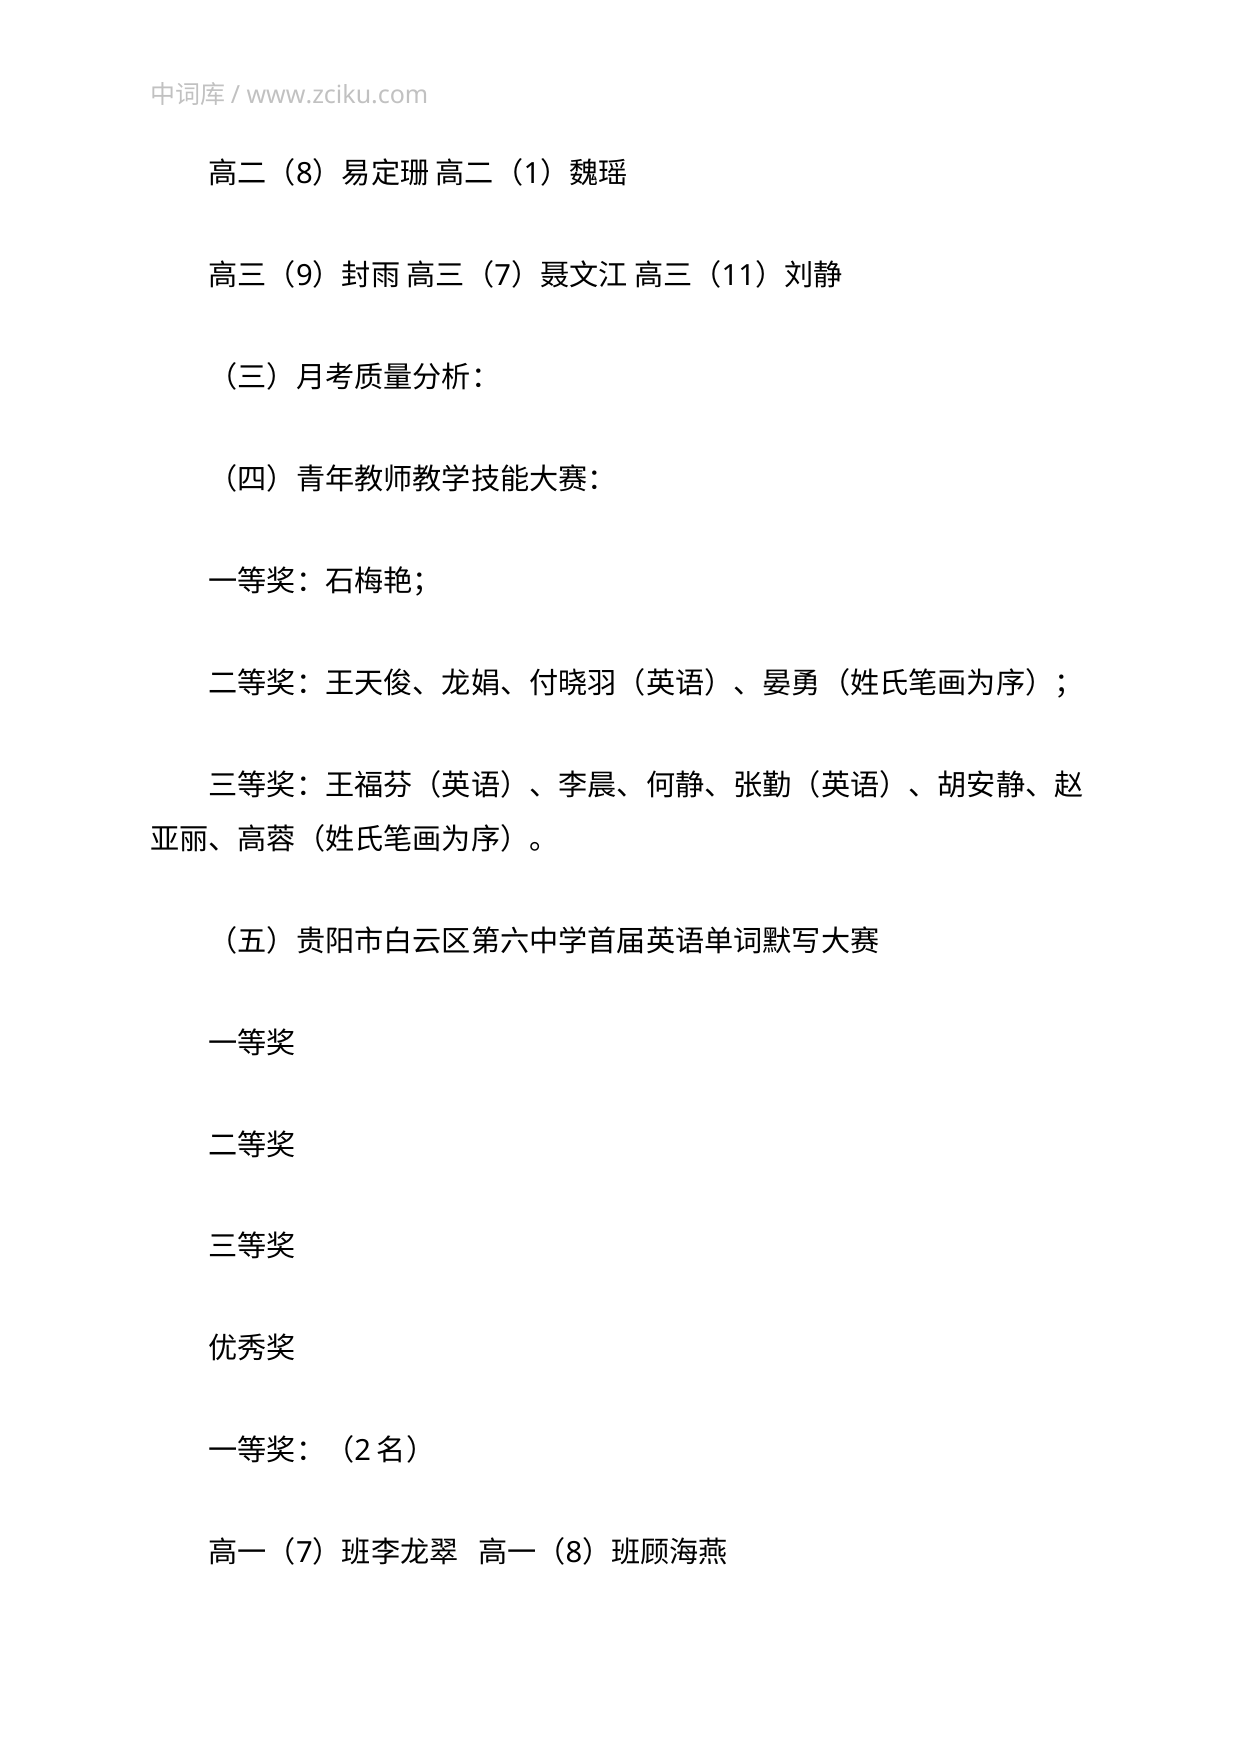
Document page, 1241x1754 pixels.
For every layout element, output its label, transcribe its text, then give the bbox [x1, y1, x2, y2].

text 三等奖：王福芬（英语）、李晨、何静、张勤（英语）、胡安静、赵亚丽、高蓉（姓氏笔画为序）。 [150, 761, 1090, 858]
text 一等奖 [150, 1019, 1090, 1062]
text （四）青年教师教学技能大赛： [150, 456, 1090, 498]
text 三等奖 [150, 1223, 1090, 1265]
text 二等奖 [150, 1121, 1090, 1163]
text 高三（9）封雨 高三（7）聂文江 高三（11）刘静 [150, 252, 1090, 294]
text 二等奖：王天俊、龙娟、付晓羽（英语）、晏勇（姓氏笔画为序）； [150, 659, 1090, 702]
text 高一（7）班李龙翠 高一（8）班顾海燕 [150, 1528, 1090, 1571]
text 一等奖：石梅艳； [150, 557, 1090, 600]
text 一等奖：（2名） [150, 1427, 1090, 1469]
text （三）月考质量分析： [150, 354, 1090, 396]
text 高二（8）易定珊 高二（1）魏瑶 [150, 150, 1090, 192]
text 优秀奖 [150, 1325, 1090, 1367]
text （五）贵阳市白云区第六中学首届英语单词默写大赛 [150, 918, 1090, 960]
